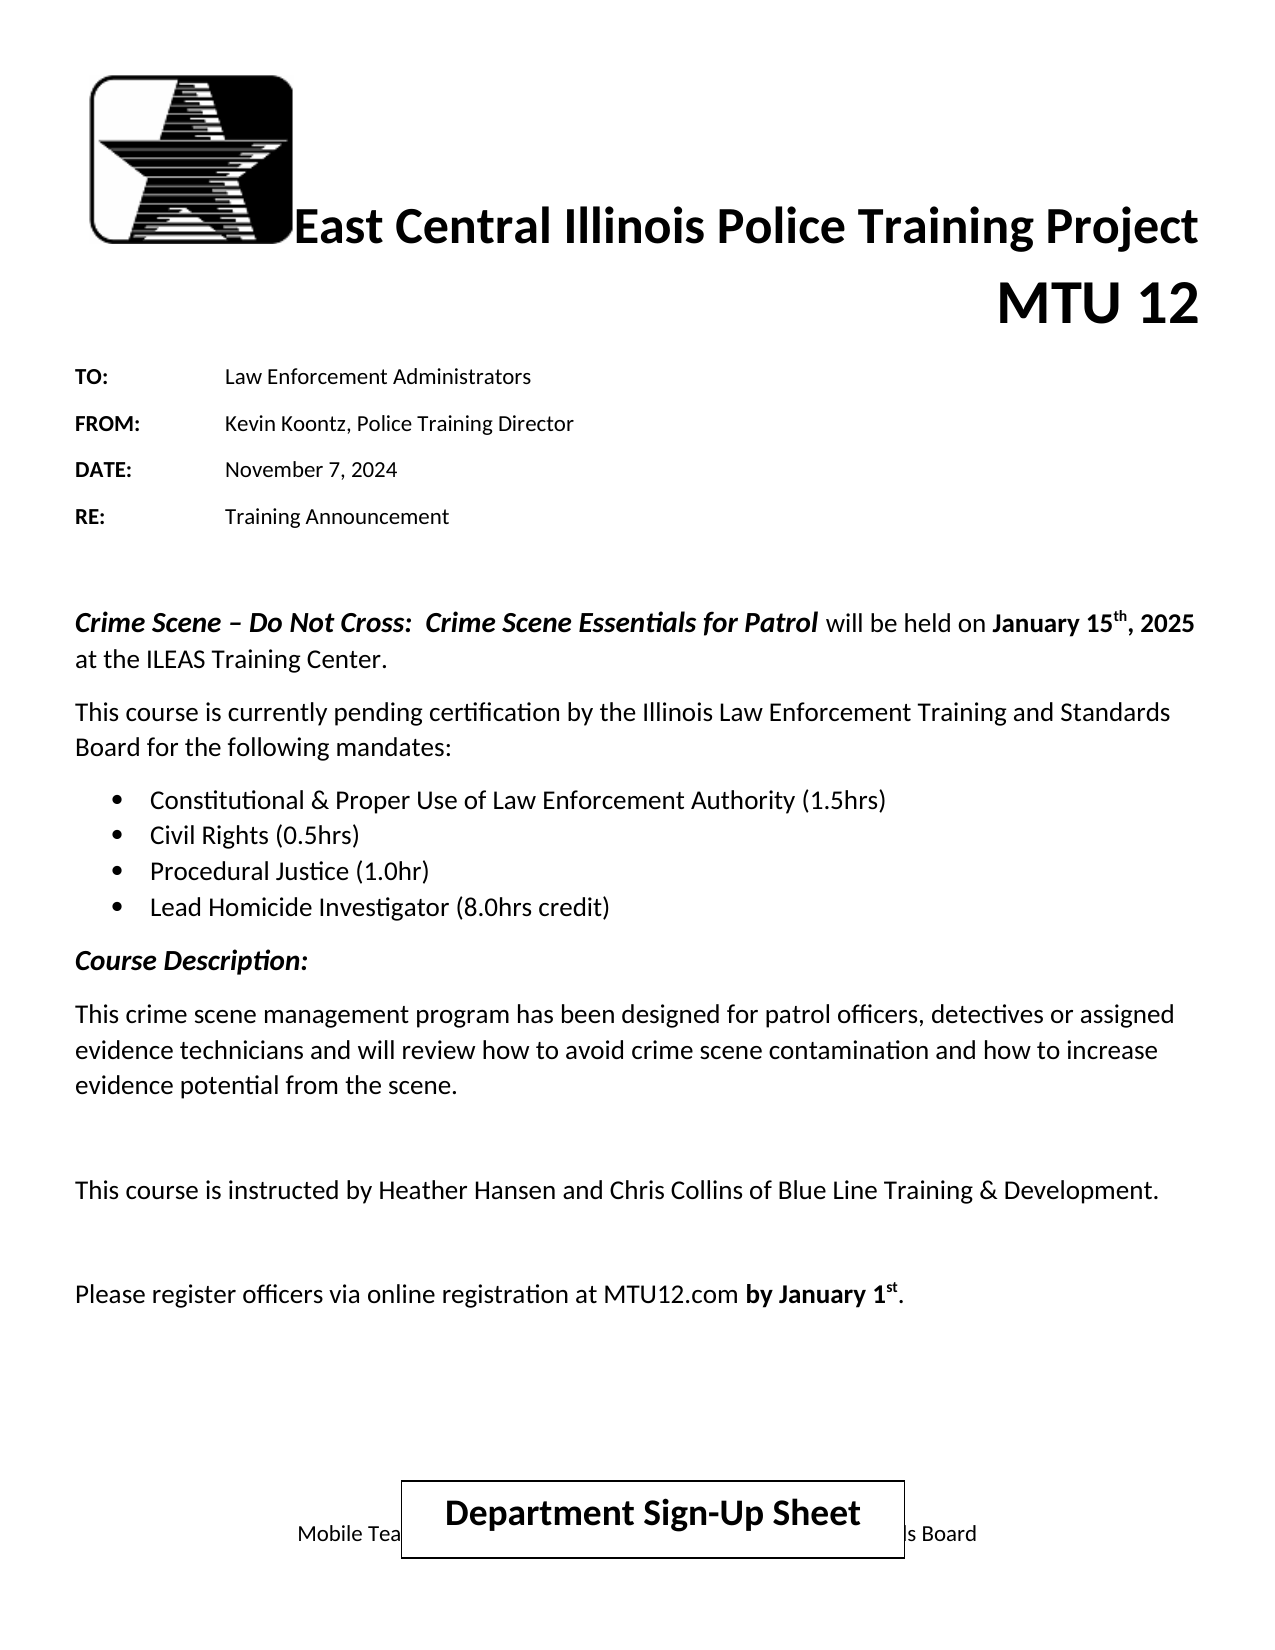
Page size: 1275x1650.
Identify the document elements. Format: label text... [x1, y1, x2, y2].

text TO: Law Enforcement Administrators [75, 362, 1200, 390]
text DATE: November 7, 2024 [75, 456, 1200, 484]
text This crime scene management program has been designed for patrol officers, detectives or assigned evidence technicians and will review how to avoid crime scene contamination and how to increase evidence potential from the scene. [75, 997, 1200, 1101]
text This course is instructed by Heather Hansen and Chris Collins of Blue Line Training & Development. [75, 1173, 1200, 1206]
text East Central Illinois Police Training Project MTU 12 [75, 75, 1200, 339]
list Constitutional & Proper Use of Law Enforcement Authority (1.5hrs) [112, 783, 1200, 816]
list Procedural Justice (1.0hr) [112, 854, 1200, 887]
text FROM: Kevin Koontz, Police Training Director [75, 409, 1200, 437]
text Please register officers via online registration at MTU12.com by January 1st. [75, 1278, 1200, 1311]
text RE: Training Announcement [75, 502, 1200, 531]
text Crime Scene – Do Not Cross: Crime Scene Essentials for Patrol will be held on January 15th, 2025 at the ILEAS Training Center. [75, 604, 1200, 676]
list Lead Homicide Investigator (8.0hrs credit) [112, 890, 1200, 923]
text This course is currently pending certification by the Illinois Law Enforcement Training and Standards Board for the following mandates: [75, 695, 1200, 764]
list Civil Rights (0.5hrs) [112, 818, 1200, 852]
text Course Description: [75, 942, 1200, 978]
